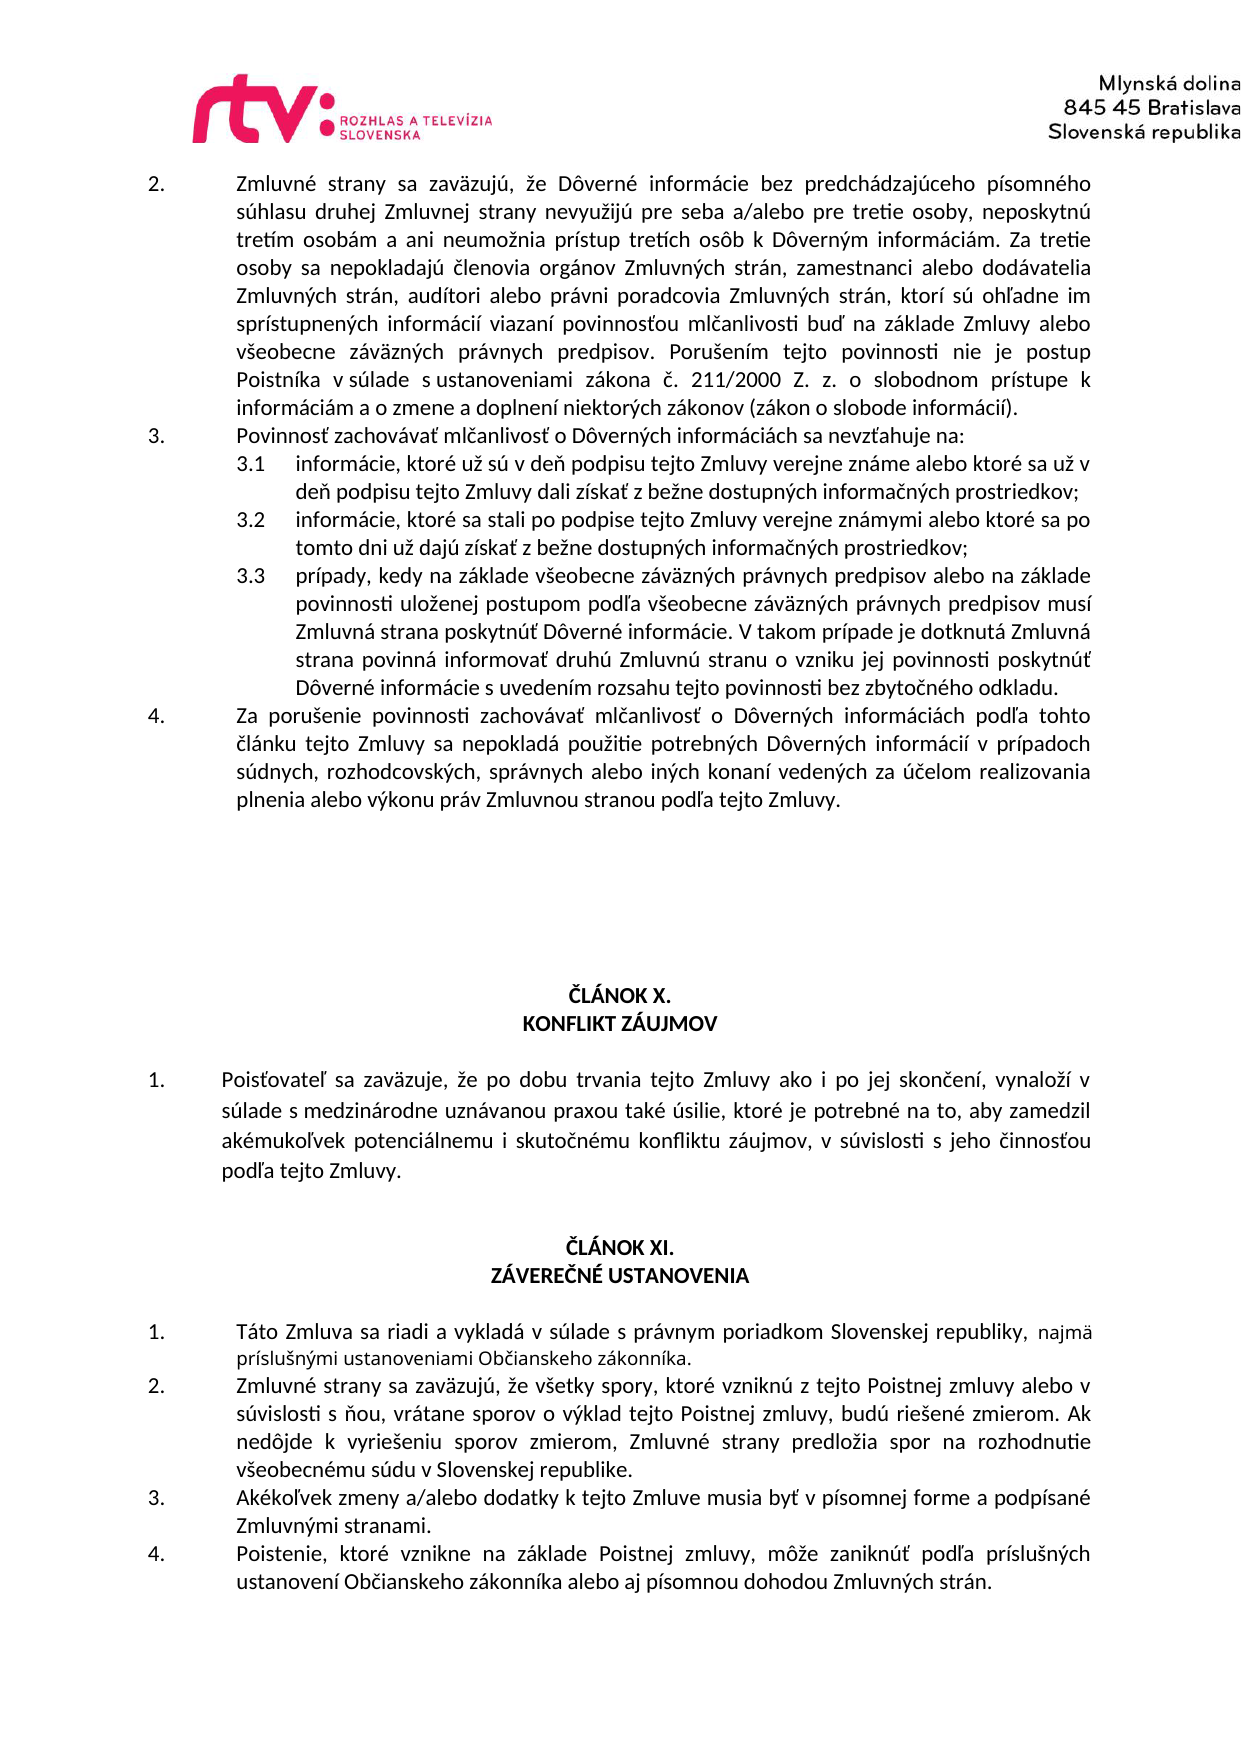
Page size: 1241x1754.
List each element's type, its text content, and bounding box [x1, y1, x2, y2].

text 3.2 informácie, ktoré sa stali po podpise tejto Zmluvy verejne známymi alebo ktoré sa po tomto dni už dajú získať z bežne dostupných informačných prostriedkov; [236, 505, 1093, 561]
text 4. Poistenie, ktoré vznikne na základe Poistnej zmluvy, môže zaniknúť podľa príslušných ustanovení Občianskeho zákonníka alebo aj písomnou dohodou Zmluvných strán. [148, 1539, 1093, 1595]
text 3.1 informácie, ktoré už sú v deň podpisu tejto Zmluvy verejne známe alebo ktoré sa už v deň podpisu tejto Zmluvy dali získať z bežne dostupných informačných prostriedkov; [236, 449, 1093, 505]
text 4. Za porušenie povinnosti zachovávať mlčanlivosť o Dôverných informáciách podľa tohto článku tejto Zmluvy sa nepokladá použitie potrebných Dôverných informácií v prípadoch súdnych, rozhodcovských, správnych alebo iných konaní vedených za účelom realizovania plnenia alebo výkonu práv Zmluvnou stranou podľa tejto Zmluvy. [148, 701, 1093, 813]
text 1. Táto Zmluva sa riadi a vykladá v súlade s právnym poriadkom Slovenskej republiky, najmä príslušnými ustanoveniami Občianskeho zákonníka. [148, 1317, 1093, 1371]
text 3.3 prípady, kedy na základe všeobecne záväzných právnych predpisov alebo na základe povinnosti uloženej postupom podľa všeobecne záväzných právnych predpisov musí Zmluvná strana poskytnúť Dôverné informácie. V takom prípade je dotknutá Zmluvná strana povinná informovať druhú Zmluvnú stranu o vzniku jej povinnosti poskytnúť Dôverné informácie s uvedením rozsahu tejto povinnosti bez zbytočného odkladu. [236, 561, 1093, 701]
text KONFLIKT ZÁUJMOV [148, 1009, 1093, 1037]
text ČLÁNOK XI. [148, 1233, 1093, 1261]
text ZÁVEREČNÉ USTANOVENIA [148, 1261, 1093, 1289]
text ČLÁNOK X. [148, 981, 1093, 1009]
text 2. Zmluvné strany sa zaväzujú, že Dôverné informácie bez predchádzajúceho písomného súhlasu druhej Zmluvnej strany nevyužijú pre seba a/alebo pre tretie osoby, neposkytnú tretím osobám a ani neumožnia prístup tretích osôb k Dôverným informáciám. Za tretie osoby sa nepokladajú členovia orgánov Zmluvných strán, zamestnanci alebo dodávatelia Zmluvných strán, audítori alebo právni poradcovia Zmluvných strán, ktorí sú ohľadne im sprístupnených informácií viazaní povinnosťou mlčanlivosti buď na základe Zmluvy alebo všeobecne záväzných právnych predpisov. Porušením tejto povinnosti nie je postup Poistníka v súlade s ustanoveniami zákona č. 211/2000 Z. z. o slobodnom prístupe k informáciám a o zmene a doplnení niektorých zákonov (zákon o slobode informácií). [148, 169, 1093, 421]
list Poisťovateľ sa zaväzuje, že po dobu trvania tejto Zmluvy ako i po jej skončení, vynaloží v súlade s medzinárodne uznávanou praxou také úsilie, ktoré je potrebné na to, aby zamedzil akémukoľvek potenciálnemu i skutočnému konfliktu záujmov, v súvislosti s jeho činnosťou podľa tejto Zmluvy. [148, 1066, 1093, 1184]
text 3. Akékoľvek zmeny a/alebo dodatky k tejto Zmluve musia byť v písomnej forme a podpísané Zmluvnými stranami. [148, 1483, 1093, 1539]
text 2. Zmluvné strany sa zaväzujú, že všetky spory, ktoré vzniknú z tejto Poistnej zmluvy alebo v súvislosti s ňou, vrátane sporov o výklad tejto Poistnej zmluvy, budú riešené zmierom. Ak nedôjde k vyriešeniu sporov zmierom, Zmluvné strany predložia spor na rozhodnutie všeobecnému súdu v Slovenskej republike. [148, 1371, 1093, 1483]
text 3. Povinnosť zachovávať mlčanlivosť o Dôverných informáciách sa nevzťahuje na: [148, 421, 1093, 449]
